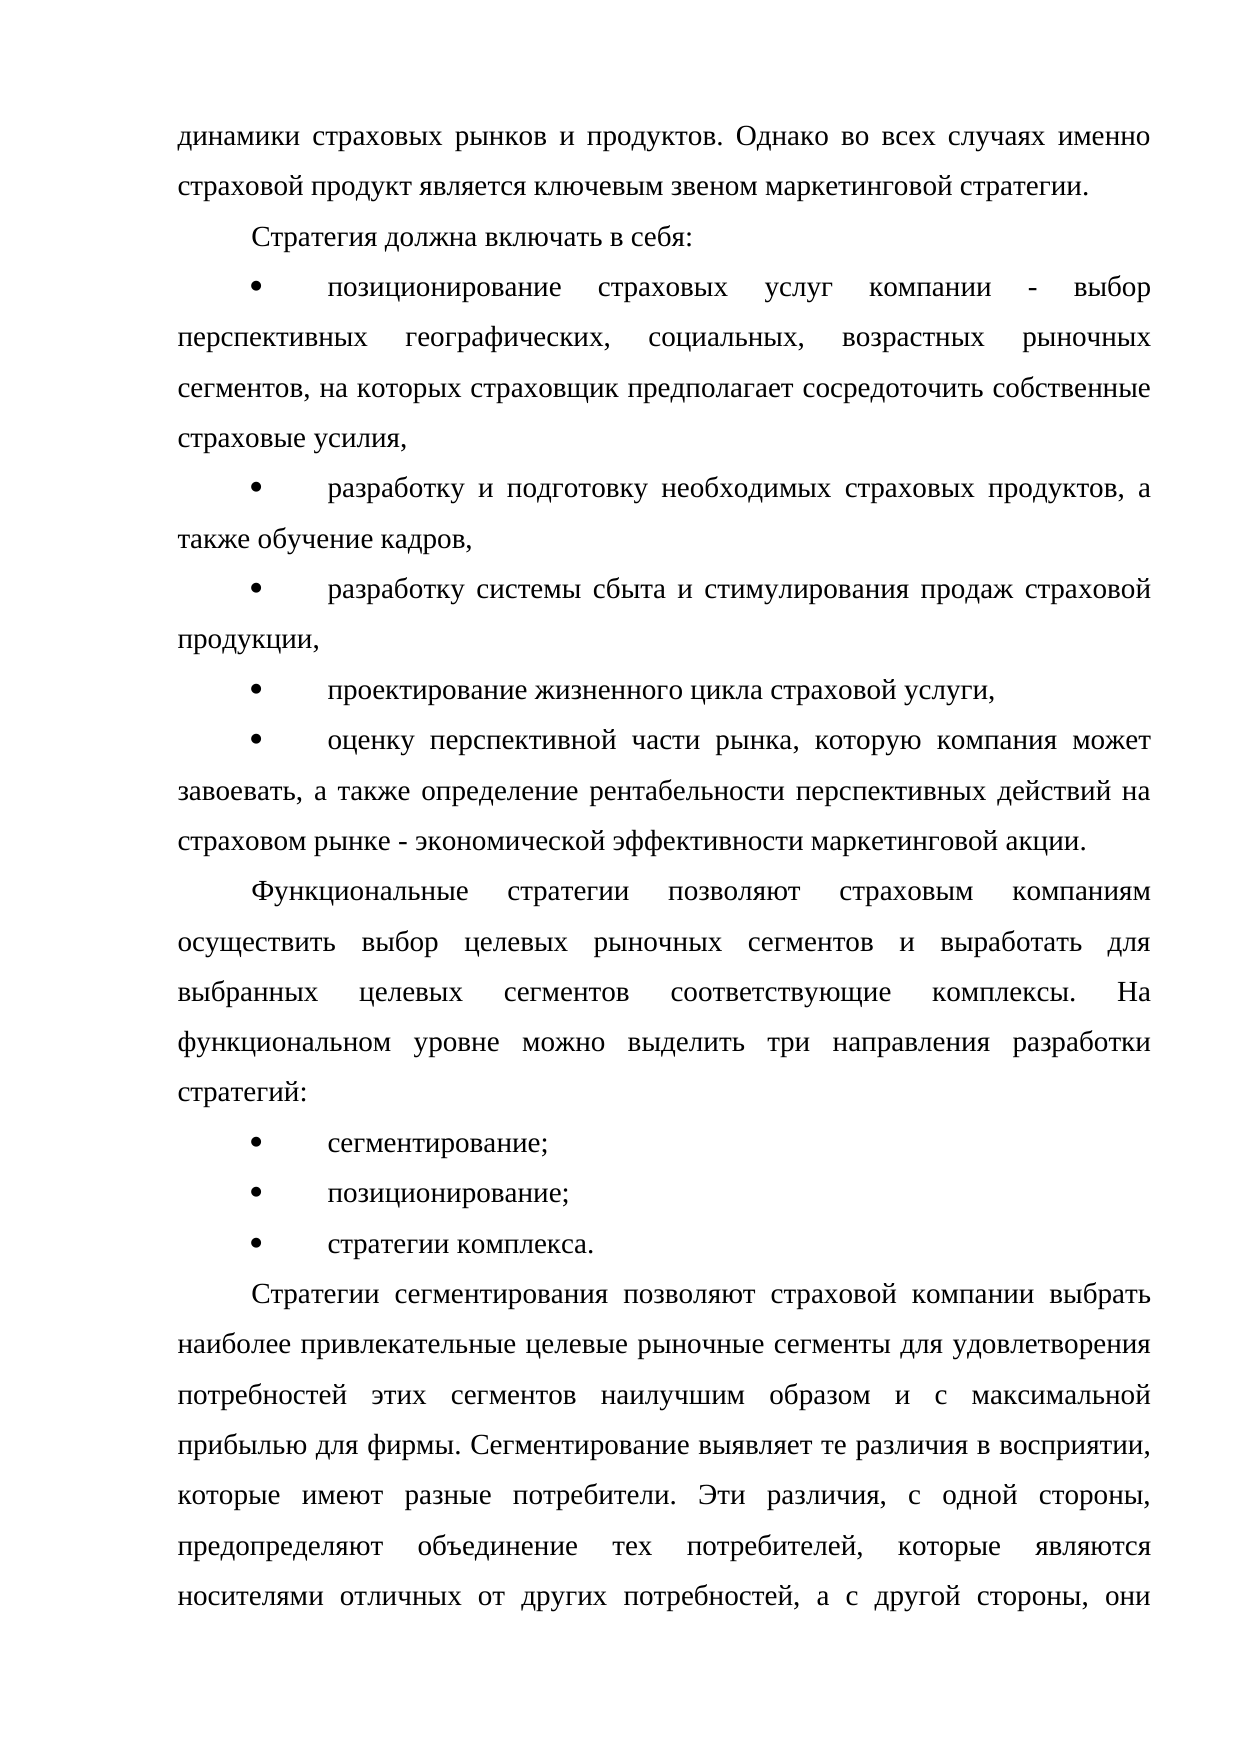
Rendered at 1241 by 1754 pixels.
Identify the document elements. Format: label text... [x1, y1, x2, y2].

text Стратегия должна включать в себя: [177, 219, 1152, 252]
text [177, 1276, 1152, 1612]
list стратегии комплекса. [177, 1226, 1152, 1259]
list сегментирование; [177, 1125, 1152, 1158]
list разработку и подготовку необходимых страховых продуктов, а также обучение кадров, [177, 470, 1152, 554]
list позиционирование; [177, 1175, 1152, 1209]
list проектирование жизненного цикла страховой услуги, [177, 672, 1152, 706]
list позиционирование страховых услуг компании - выбор перспективных географических, социальных, возрастных рыночных сегментов, на которых страховщик предполагает сосредоточить собственные страховые усилия, [177, 269, 1152, 454]
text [177, 118, 1152, 202]
text Функциональные стратегии позволяют страховым компаниям осуществить выбор целевых рыночных сегментов и выработать для выбранных целевых сегментов соответствующие комплексы. На функциональном уровне можно выделить три направления разработки стратегий: [177, 873, 1152, 1108]
list оценку перспективной части рынка, которую компания может завоевать, а также определение рентабельности перспективных действий на страховом рынке - экономической эффективности маркетинговой акции. [177, 722, 1152, 857]
list разработку системы сбыта и стимулирования продаж страховой продукции, [177, 571, 1152, 655]
